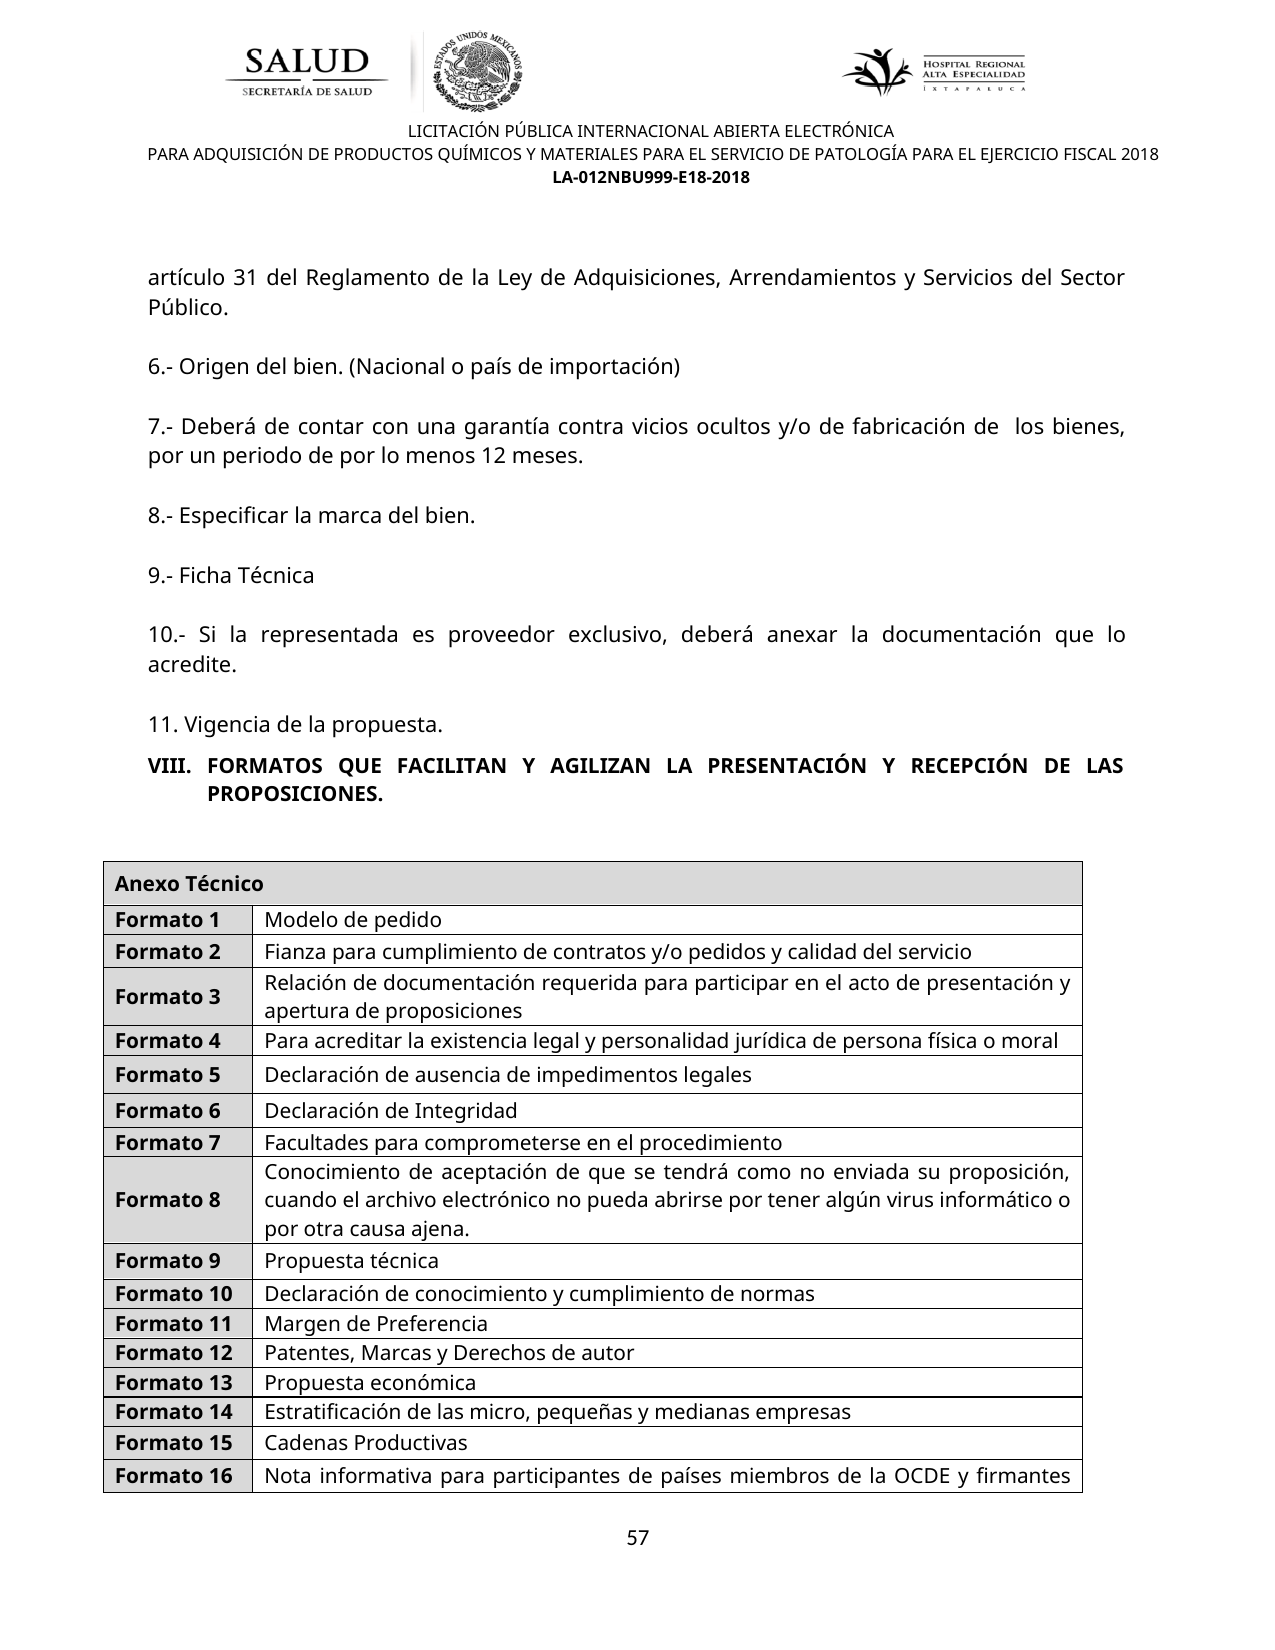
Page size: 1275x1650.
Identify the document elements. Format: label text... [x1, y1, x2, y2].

table_cell Formato 14 [104, 1398, 252, 1426]
table_cell Formato 4 [104, 1026, 252, 1055]
table_cell Declaración de ausencia de impedimentos legales [253, 1056, 1082, 1093]
table_cell Formato 7 [104, 1128, 252, 1156]
list FORMATOS QUE FACILITAN Y AGILIZAN LA PRESENTACIÓN Y RECEPCIÓN DE LAS PROPOSICIONES. [148, 751, 1125, 808]
table_cell Formato 2 [104, 935, 252, 967]
table_cell Formato 15 [104, 1427, 252, 1459]
table_cell Declaración de conocimiento y cumplimiento de normas [253, 1280, 1082, 1308]
table_cell Formato 5 [104, 1056, 252, 1093]
table_cell Formato 12 [104, 1339, 252, 1367]
text 10.- Si la representada es proveedor exclusivo, deberá anexar la documentación que lo acredite. [148, 619, 1127, 679]
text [148, 202, 1127, 321]
table_cell Formato 3 [104, 968, 252, 1025]
table_cell Fianza para cumplimiento de contratos y/o pedidos y calidad del servicio [253, 935, 1082, 967]
table_cell Margen de Preferencia [253, 1309, 1082, 1337]
text 7.- Deberá de contar con una garantía contra vicios ocultos y/o de fabricación de los bienes, por un periodo de por lo menos 12 meses. [148, 411, 1127, 470]
table_cell Declaración de Integridad [253, 1094, 1082, 1127]
text 9.- Ficha Técnica [148, 560, 1127, 589]
table_cell Estratificación de las micro, pequeñas y medianas empresas [253, 1398, 1082, 1426]
table_cell Formato 1 [104, 906, 252, 934]
table_cell Facultades para comprometerse en el procedimiento [253, 1128, 1082, 1156]
table_cell Para acreditar la existencia legal y personalidad jurídica de persona física o moral [253, 1026, 1082, 1055]
table_cell Conocimiento de aceptación de que se tendrá como no enviada su proposición, cuando el archivo electrónico no pueda abrirse por tener algún virus informático o por otra causa ajena. [253, 1157, 1082, 1242]
table_cell Propuesta económica [253, 1368, 1082, 1396]
table_cell Formato 8 [104, 1157, 252, 1242]
text 11. Vigencia de la propuesta. [148, 709, 1127, 738]
text 8.- Especificar la marca del bien. [148, 500, 1127, 530]
table_cell Formato 11 [104, 1309, 252, 1337]
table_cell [253, 1460, 1082, 1492]
table_cell Formato 13 [104, 1368, 252, 1396]
table_header Anexo Técnico [104, 862, 1082, 904]
table_cell Formato 6 [104, 1094, 252, 1127]
text 6.- Origen del bien. (Nacional o país de importación) [148, 351, 1127, 381]
table_cell Modelo de pedido [253, 906, 1082, 934]
table_cell Relación de documentación requerida para participar en el acto de presentación y apertura de proposiciones [253, 968, 1082, 1025]
table_cell Formato 16 [104, 1460, 252, 1492]
table_cell Cadenas Productivas [253, 1427, 1082, 1459]
table_cell Formato 9 [104, 1244, 252, 1278]
table_cell Formato 10 [104, 1280, 252, 1308]
table_cell Patentes, Marcas y Derechos de autor [253, 1339, 1082, 1367]
table_cell Propuesta técnica [253, 1244, 1082, 1278]
